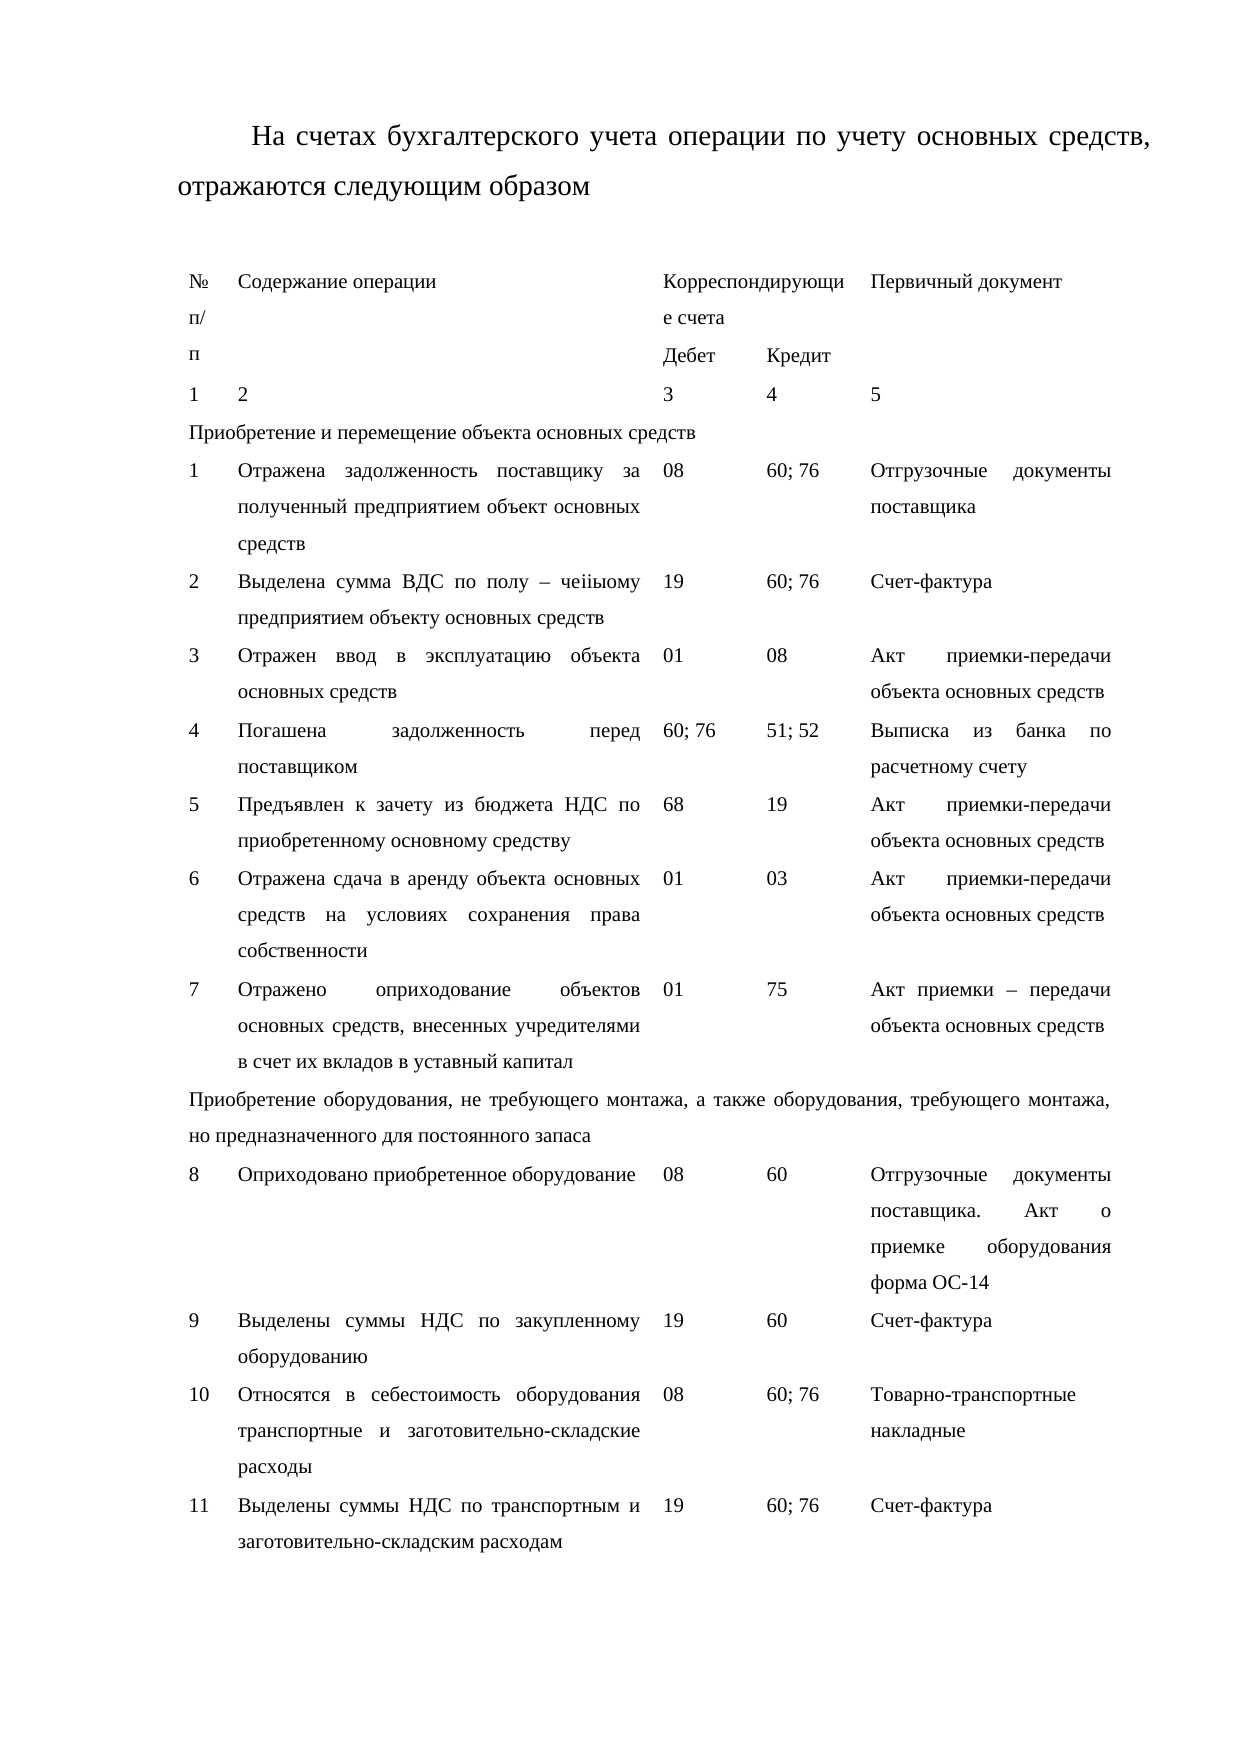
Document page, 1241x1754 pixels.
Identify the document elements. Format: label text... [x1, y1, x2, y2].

table_cell 2 [226, 382, 652, 420]
text На счетах бухгалтерского учета операции по учету основных средств, отражаются следующим образом [177, 118, 1152, 202]
table_cell 08 [652, 1162, 755, 1308]
table_cell 19 [652, 1493, 755, 1567]
table_cell 8 [177, 1162, 226, 1308]
table_cell 7 [177, 977, 226, 1087]
table_cell 4 [177, 718, 226, 792]
table_cell 01 [652, 643, 755, 718]
table_cell 19 [755, 792, 859, 866]
table_cell 60; 76 [755, 1493, 859, 1567]
table_cell Оприходовано приобретенное оборудование [226, 1162, 652, 1308]
table_cell Акт приемки-передачи объекта основных средств [859, 866, 1122, 977]
table_cell 60; 76 [652, 718, 755, 792]
table_cell 19 [652, 1308, 755, 1382]
table_cell 3 [652, 382, 755, 420]
table_cell 19 [652, 569, 755, 643]
table_header Первичный документ [859, 269, 1122, 382]
table_cell Дебет [652, 344, 755, 382]
table_cell 1 [177, 382, 226, 420]
table_cell 08 [652, 1383, 755, 1493]
table_cell Погашена задолженность перед поставщиком [226, 718, 652, 792]
table_header № п/п [177, 269, 226, 382]
table_cell 10 [177, 1383, 226, 1493]
table_cell Счет-фактура [859, 1493, 1122, 1567]
table_cell 60; 76 [755, 1383, 859, 1493]
table_cell Отгрузочные документы поставщика. Акт о приемке оборудования форма ОС-14 [859, 1162, 1122, 1308]
table_cell Отражена задолженность поставщику за полученный предприятием объект основных средств [226, 459, 652, 569]
table_header Корреспондирующие счета [652, 269, 859, 343]
table_cell Товарно-транспортные накладные [859, 1383, 1122, 1493]
table_cell 5 [859, 382, 1122, 420]
table_cell 2 [177, 569, 226, 643]
table_cell 51; 52 [755, 718, 859, 792]
table_cell 03 [755, 866, 859, 977]
table_cell 3 [177, 643, 226, 718]
table_cell 75 [755, 977, 859, 1087]
table_cell Отгрузочные документы поставщика [859, 459, 1122, 569]
table_cell 01 [652, 977, 755, 1087]
table_cell Приобретение и перемещение объекта основных средств [177, 420, 1122, 458]
table_cell 9 [177, 1308, 226, 1382]
table_cell 68 [652, 792, 755, 866]
table_cell 01 [652, 866, 755, 977]
table_cell 1 [177, 459, 226, 569]
table_cell 08 [755, 643, 859, 718]
table_cell Приобретение оборудования, не требующего монтажа, а также оборудования, требующего монтажа, но предназначенного для постоянного запаса [177, 1087, 1122, 1162]
table_header Содержание операции [226, 269, 652, 382]
table_cell Предъявлен к зачету из бюджета НДС по приобретенному основному средству [226, 792, 652, 866]
table_cell 6 [177, 866, 226, 977]
table_cell Отражено оприходование объектов основных средств, внесенных учредителями в счет их вкладов в уставный капитал [226, 977, 652, 1087]
table_cell Выделены суммы НДС по транспортным и заготовительно-складским расходам [226, 1493, 652, 1567]
table_cell Отражена сдача в аренду объекта основных средств на условиях сохранения права собственности [226, 866, 652, 977]
table_cell 4 [755, 382, 859, 420]
table_cell 08 [652, 459, 755, 569]
table_cell Акт приемки-передачи объекта основных средств [859, 792, 1122, 866]
table_cell Акт приемки – передачи объекта основных средств [859, 977, 1122, 1087]
table_cell Счет-фактура [859, 1308, 1122, 1382]
table_cell Акт приемки-передачи объекта основных средств [859, 643, 1122, 718]
table_cell Выделены суммы НДС по закупленному оборудованию [226, 1308, 652, 1382]
table_cell Выделена сумма ВДС по полу – чеiiыому предприятием объекту основных средств [226, 569, 652, 643]
table_cell 60; 76 [755, 569, 859, 643]
table_cell Отражен ввод в эксплуатацию объекта основных средств [226, 643, 652, 718]
table_cell Относятся в себестоимость оборудования транспортные и заготовительно-складские расходы [226, 1383, 652, 1493]
table_cell 5 [177, 792, 226, 866]
table_cell 60 [755, 1162, 859, 1308]
table_cell Выписка из банка по расчетному счету [859, 718, 1122, 792]
table_cell 60 [755, 1308, 859, 1382]
table_cell Кредит [755, 344, 859, 382]
table_cell Счет-фактура [859, 569, 1122, 643]
table_cell 11 [177, 1493, 226, 1567]
table_cell 60; 76 [755, 459, 859, 569]
